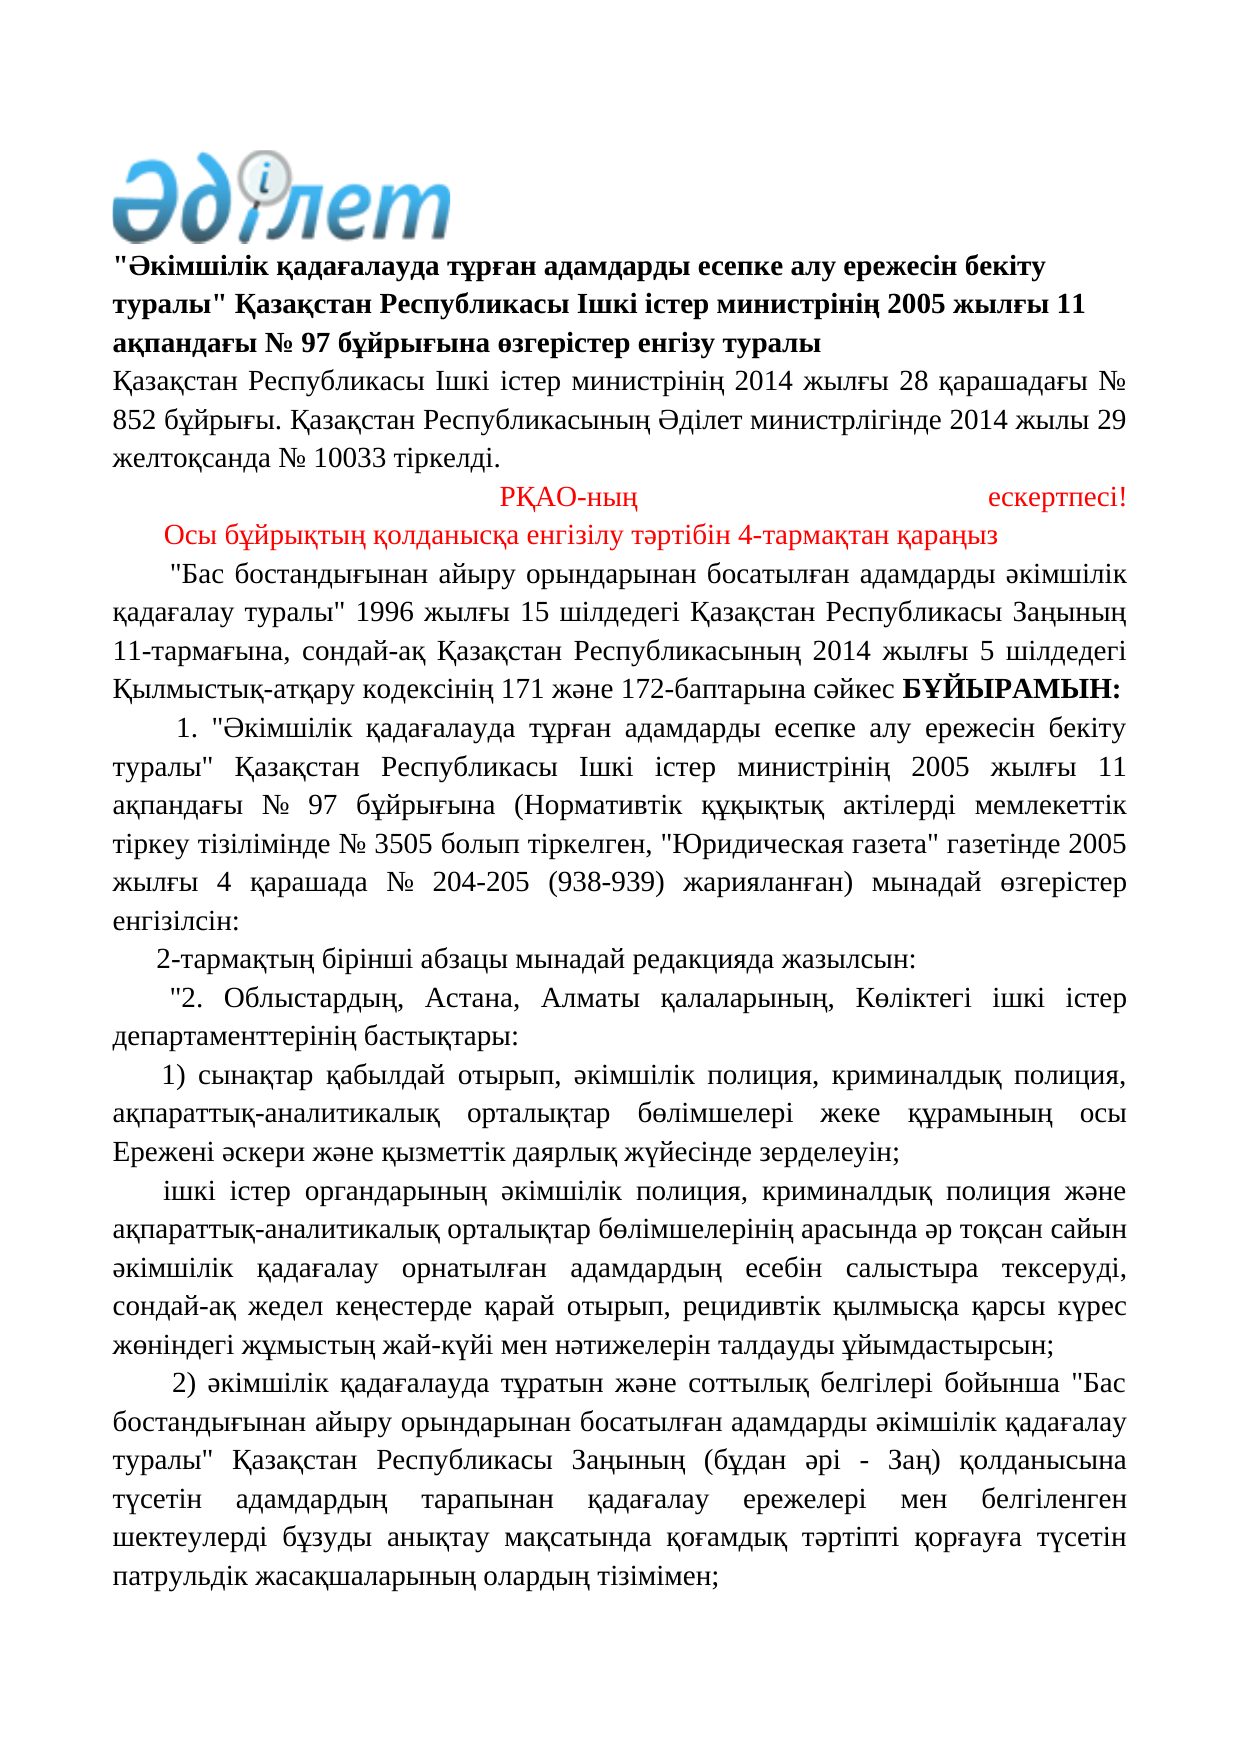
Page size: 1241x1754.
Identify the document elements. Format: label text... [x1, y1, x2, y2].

text 1) сынақтар қабылдай отырып, әкімшілік полиция, криминалдық полиция, ақпараттық-аналитикалық орталықтар бөлімшелері жеке құрамының осы Ережені әскери және қызметтік даярлық жүйесінде зерделеуін; [112, 1057, 1128, 1168]
picture [112, 150, 451, 244]
text "Бас бостандығынан айыру орындарынан босатылған адамдарды әкімшілік қадағалау туралы" 1996 жылғы 15 шілдедегі Қазақстан Республикасы Заңының 11-тармағына, сондай-ақ Қазақстан Республикасының 2014 жылғы 5 шілдедегі Қылмыстық-атқару кодексінің 171 және 172-баптарына сәйкес БҰЙЫРАМЫН: [112, 556, 1128, 705]
text 1. "Әкімшілік қадағалауда тұрған адамдарды есепке алу ережесін бекіту туралы" Қазақстан Республикасы Ішкі істер министрінің 2005 жылғы 11 ақпандағы № 97 бұйрығына (Нормативтік құқықтық актілерді мемлекеттік тіркеу тізілімінде № 3505 болып тіркелген, "Юридическая газета" газетінде 2005 жылғы 4 қарашада № 204-205 (938-939) жарияланған) мынадай өзгерістер енгізілсін: [112, 710, 1128, 936]
text "2. Облыстардың, Астана, Алматы қалаларының, Көліктегі ішкі істер департаменттерінің бастықтары: [112, 980, 1128, 1052]
text ішкі істер органдарының әкімшілік полиция, криминалдық полиция және ақпараттық-аналитикалық орталықтар бөлімшелерінің арасында әр тоқсан сайын әкімшілік қадағалау орнатылған адамдардың есебін салыстыра тексеруді, сондай-ақ жедел кеңестерде қарай отырып, рецидивтік қылмысқа қарсы күрес жөніндегі жұмыстың жай-күйі мен нәтижелерін талдауды ұйымдастырсын; [112, 1173, 1128, 1360]
text 2) әкімшілік қадағалауда тұратын және соттылық белгілері бойынша "Бас бостандығынан айыру орындарынан босатылған адамдарды әкімшілік қадағалау туралы" Қазақстан Республикасы Заңының (бұдан әрі - Заң) қолданысына түсетін адамдардың тарапынан қадағалау ережелері мен белгіленген шектеулерді бұзуды анықтау мақсатында қоғамдық тәртіпті қорғауға түсетін патрульдік жасақшаларының олардың тізімімен; [112, 1365, 1128, 1592]
text РҚАО-ның ескертпесі! Осы бұйрықтың қолданысқа енгізілу тәртібін 4-тармақтан қараңыз [112, 479, 1128, 551]
text Қазақстан Республикасы Ішкі істер министрінің 2014 жылғы 28 қарашадағы № 852 бұйрығы. Қазақстан Республикасының Әділет министрлігінде 2014 жылы 29 желтоқсанда № 10033 тіркелді. [112, 363, 1128, 474]
text "Әкімшілік қадағалауда тұрған адамдарды есепке алу ережесін бекіту туралы" Қазақстан Республикасы Ішкі істер министрінің 2005 жылғы 11 ақпандағы № 97 бұйрығына өзгерістер енгізу туралы [112, 248, 1128, 358]
text 2-тармақтың бірінші абзацы мынадай редакцияда жазылсын: [112, 941, 1128, 975]
